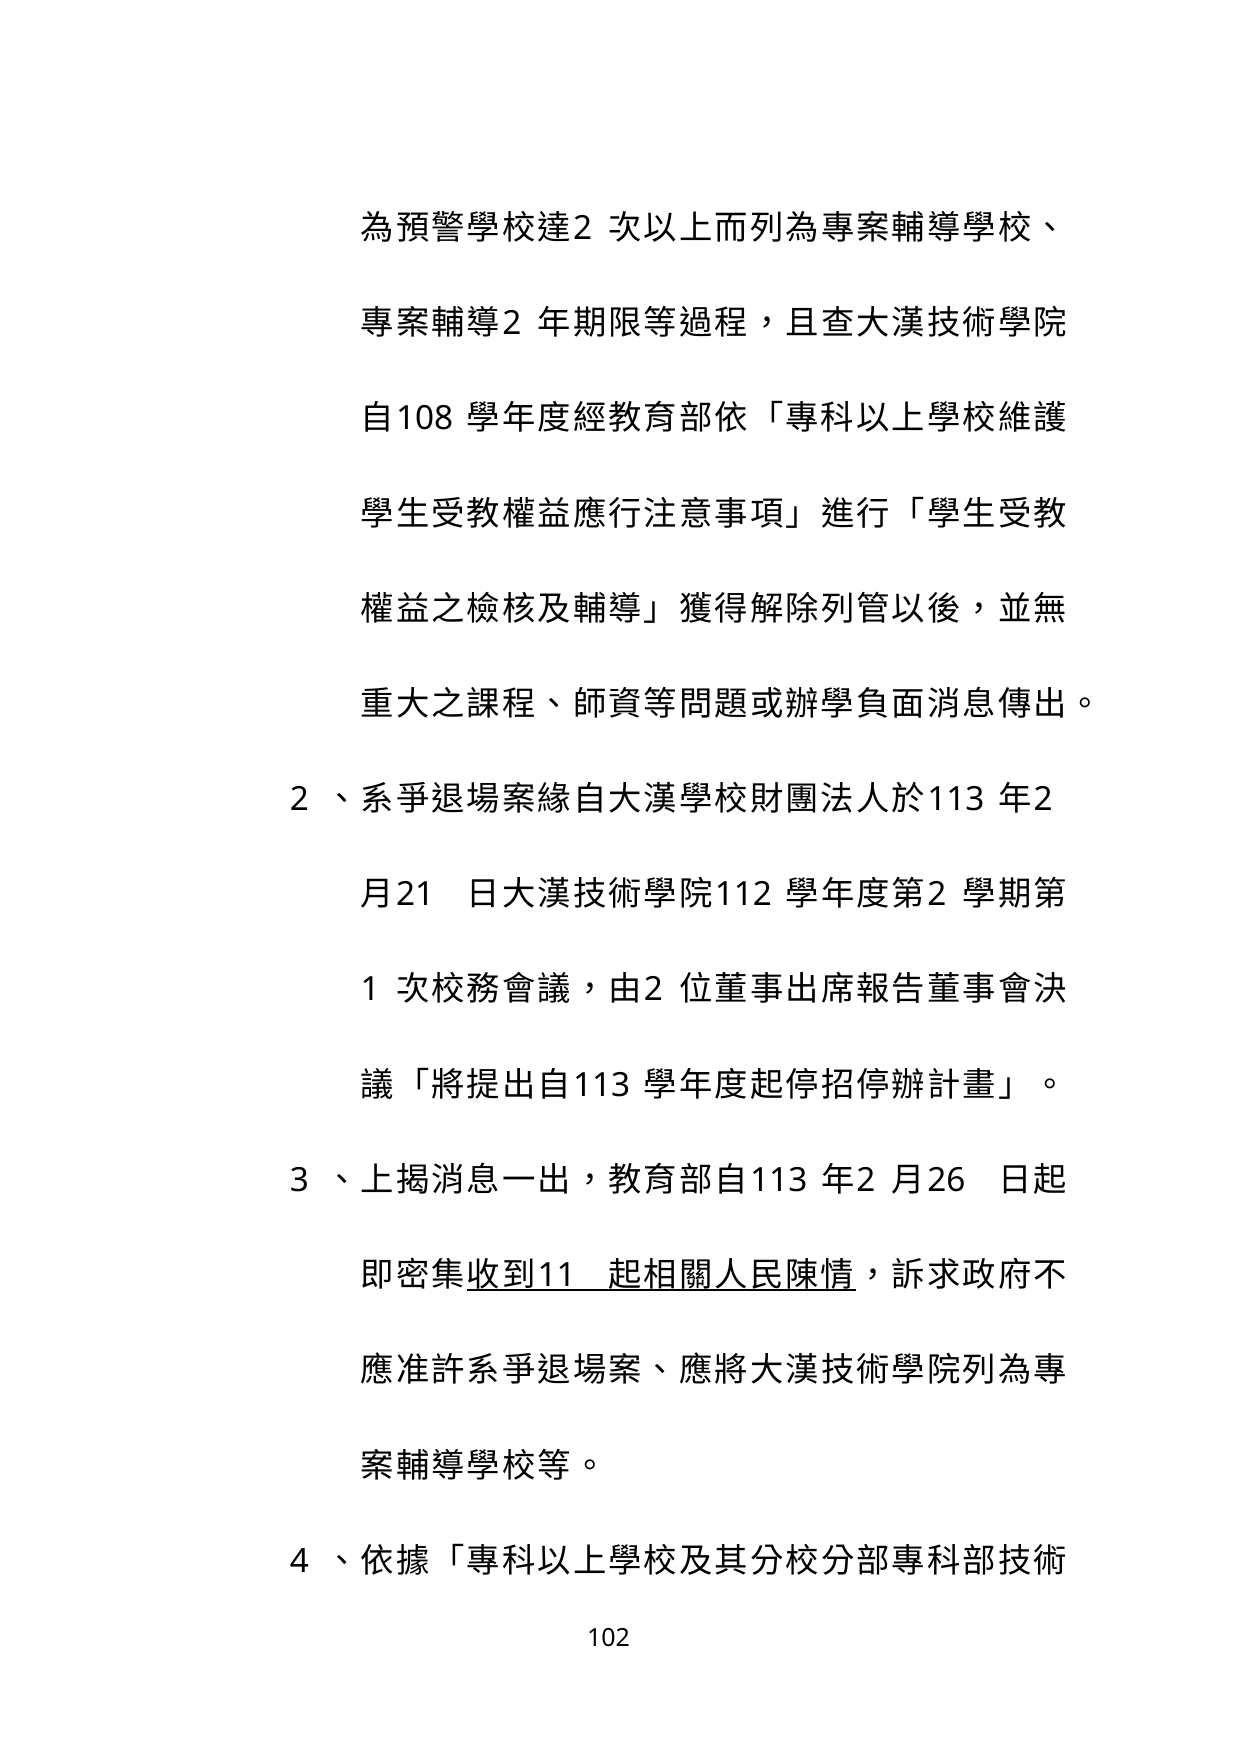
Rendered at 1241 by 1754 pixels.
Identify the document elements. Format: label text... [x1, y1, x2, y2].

subtitle 系爭退場案緣自大漢學校財團法人於113年2月21日大漢技術學院112學年度第2學期第1次校務會議，由2位董事出席報告董事會決議「將提出自113學年度起停招停辦計畫」。 [281, 748, 1069, 1129]
subtitle 上揭消息一出，教育部自113年2月26日起即密集收到11起相關人民陳情，訴求政府不應准許系爭退場案、應將大漢技術學院列為專案輔導學校等。 [281, 1129, 1069, 1510]
